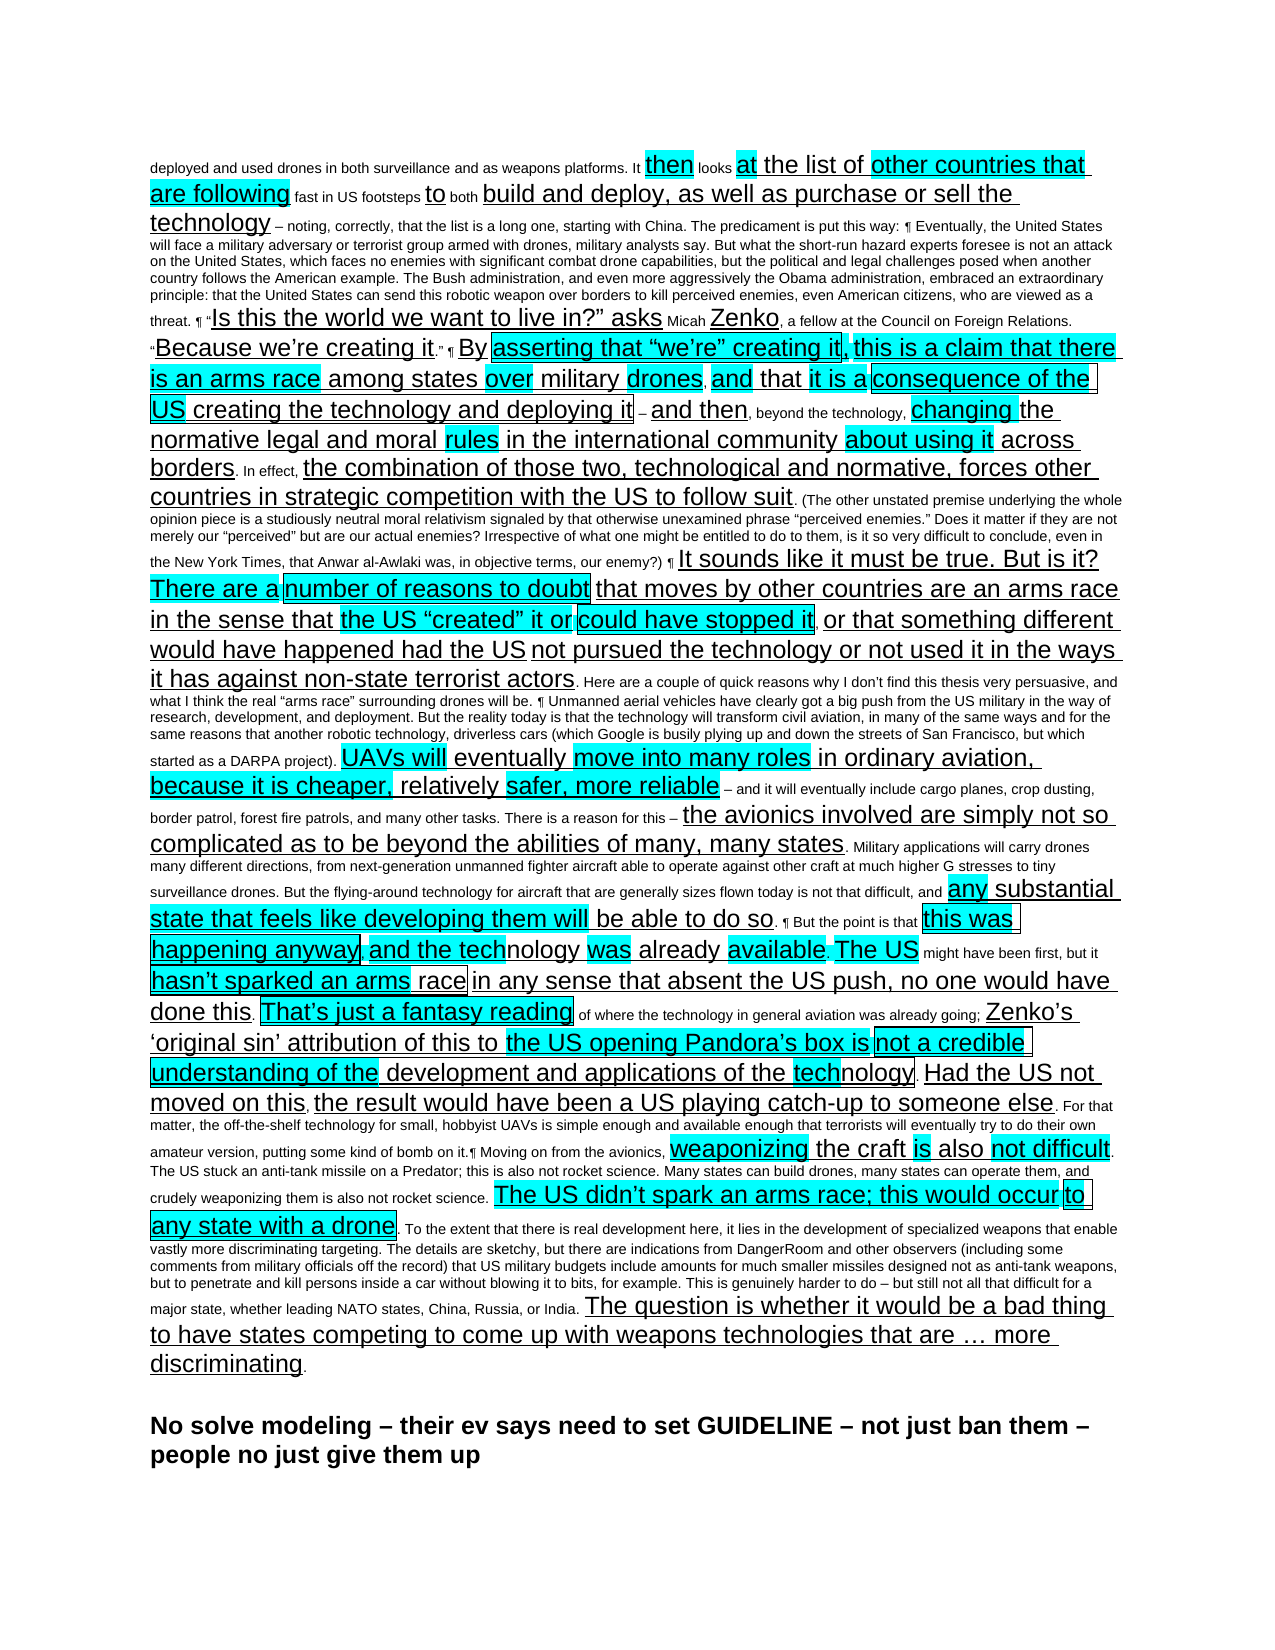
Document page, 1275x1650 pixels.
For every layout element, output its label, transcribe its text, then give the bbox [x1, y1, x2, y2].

text No solve modeling – their ev says need to set GUIDELINE – not just ban them – people no just give them up [150, 1411, 1125, 1468]
